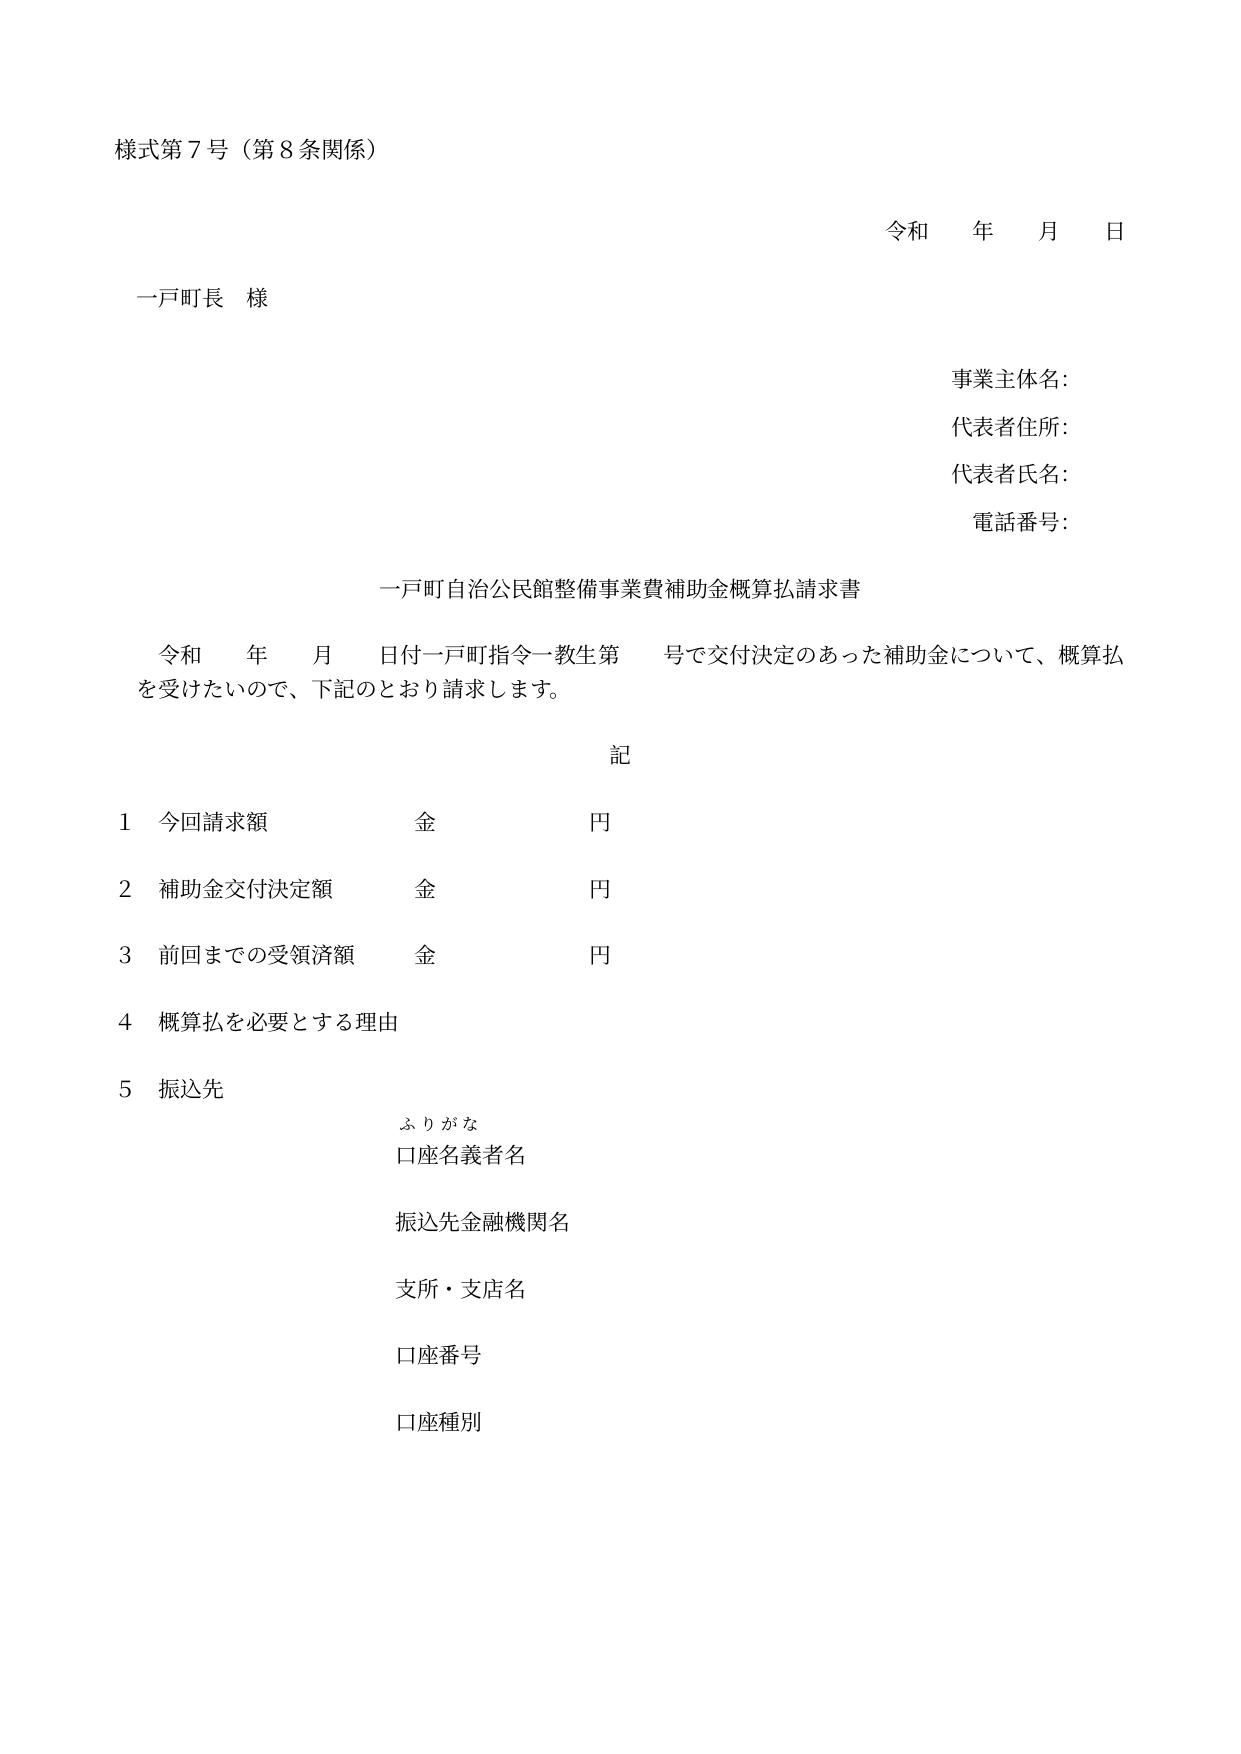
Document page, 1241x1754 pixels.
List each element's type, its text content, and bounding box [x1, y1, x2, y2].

text 口座名義者名 [395, 1137, 1126, 1171]
text 支所・支店名 [395, 1271, 1126, 1304]
text 事業主体名： [114, 361, 1082, 394]
text 令和 年 月 日 [114, 213, 1126, 246]
text 口座種別 [395, 1404, 1126, 1437]
text 振込先金融機関名 [395, 1204, 1126, 1237]
text １ 今回請求額 金 円 [114, 804, 1126, 837]
subtitle 記 [114, 737, 1126, 771]
text ２ 補助金交付決定額 金 円 [114, 871, 1126, 904]
text 令和 年 月 日付一戸町指令一教生第 号で交付決定のあった補助金について、概算払を受けたいので、下記のとおり請求します。 [136, 637, 1126, 704]
text ４ 概算払を必要とする理由 [114, 1004, 1126, 1037]
text ふ り が な [114, 1104, 1126, 1137]
text 様式第７号（第８条関係） [114, 114, 1126, 165]
text 一戸町長 様 [114, 280, 1126, 313]
text 電話番号： [114, 504, 1082, 537]
text ３ 前回までの受領済額 金 円 [114, 937, 1126, 971]
text ５ 振込先 [114, 1071, 1126, 1104]
text 代表者住所： [114, 408, 1082, 442]
text 口座番号 [395, 1337, 1126, 1371]
text 一戸町自治公民館整備事業費補助金概算払請求書 [114, 571, 1126, 604]
text 代表者氏名： [114, 456, 1082, 489]
